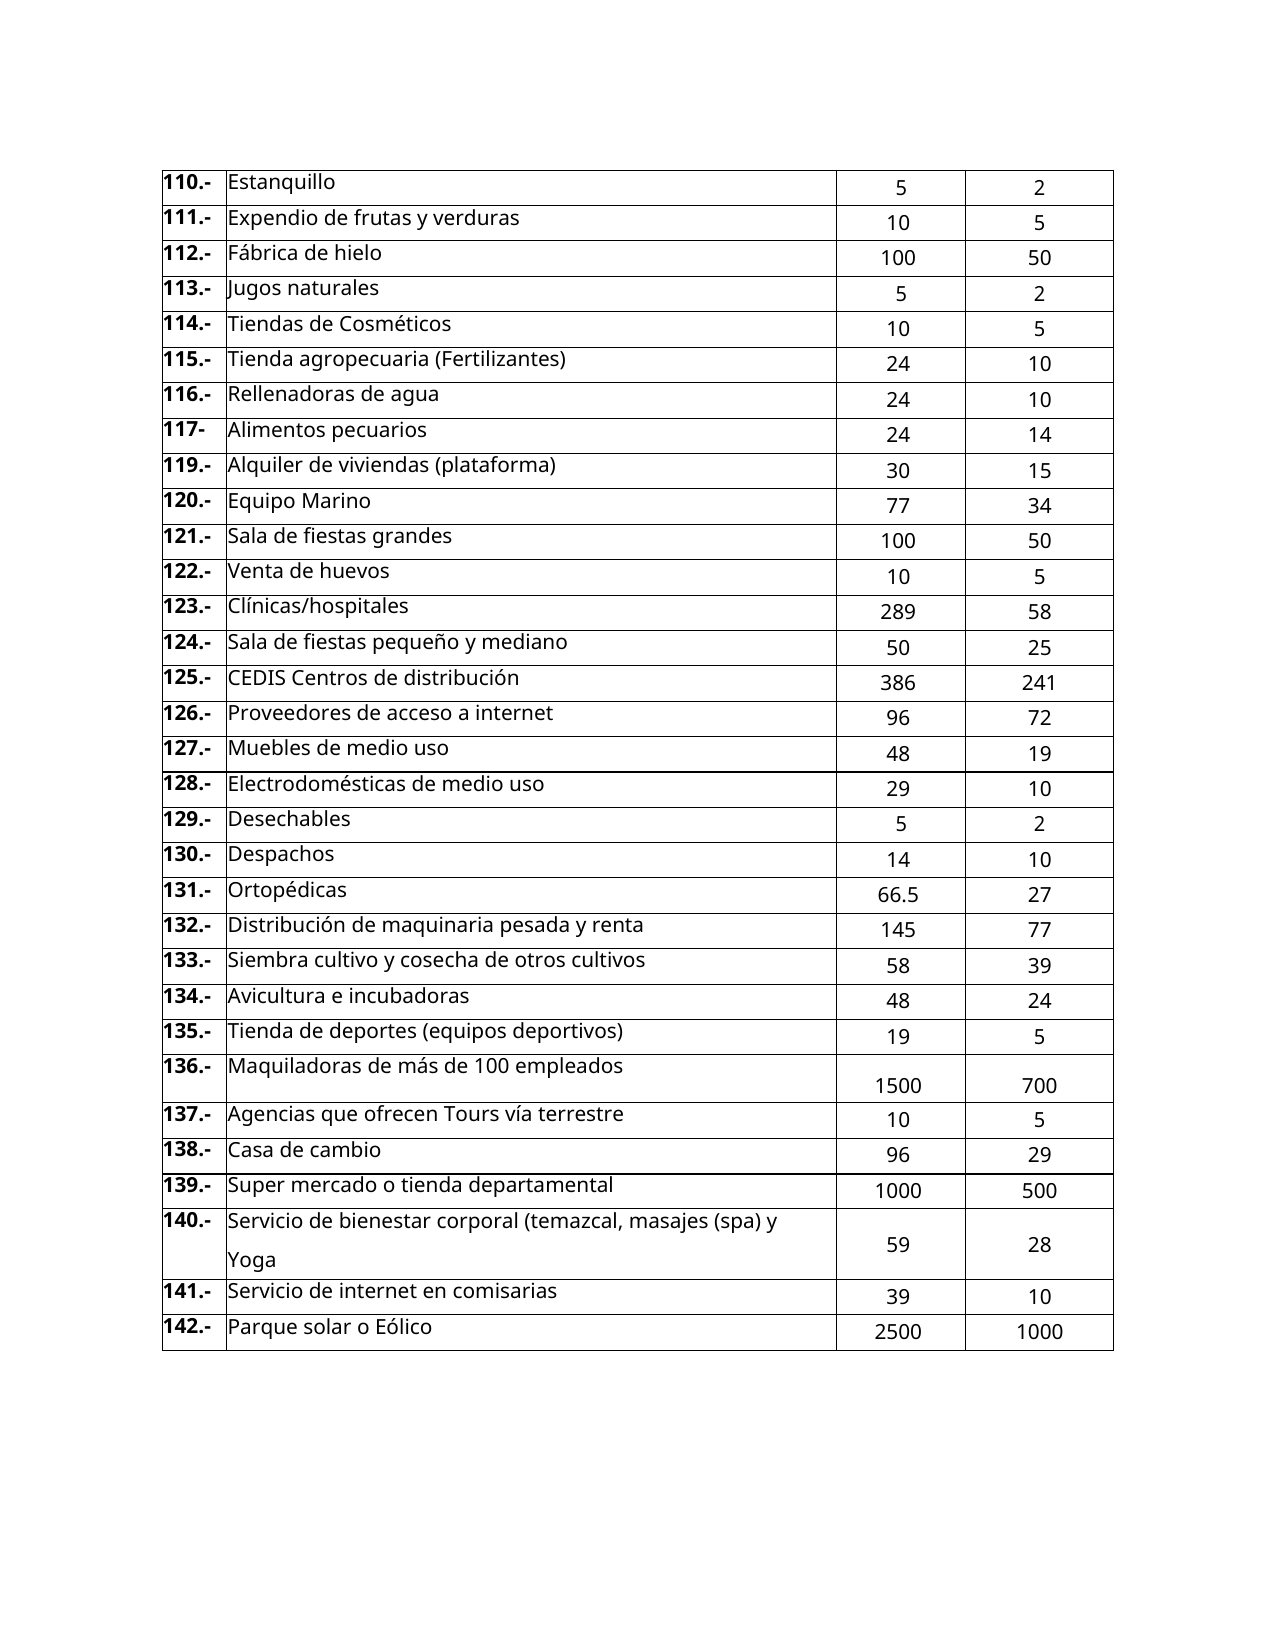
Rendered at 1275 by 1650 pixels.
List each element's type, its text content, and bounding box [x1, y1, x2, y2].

table_cell 123.- [163, 596, 226, 630]
table_cell Fábrica de hielo [227, 241, 836, 276]
table_cell 140.- [163, 1209, 226, 1279]
table_cell 134.- [163, 985, 226, 1019]
table_cell 77 [837, 489, 965, 524]
table_cell 10 [837, 312, 965, 347]
table_cell 10 [837, 206, 965, 240]
table_cell 115.- [163, 348, 226, 382]
table_cell 500 [966, 1175, 1113, 1208]
table_cell Super mercado o tienda departamental [227, 1175, 836, 1208]
table_cell 30 [837, 454, 965, 488]
table_cell 58 [837, 949, 965, 983]
table_cell 112.- [163, 241, 226, 276]
table_cell 139.- [163, 1175, 226, 1208]
table_header 5 [837, 171, 965, 205]
table_cell 10 [966, 843, 1113, 877]
table_cell Casa de cambio [227, 1139, 836, 1173]
table_cell 133.- [163, 949, 226, 983]
table_cell 1000 [966, 1315, 1113, 1350]
table_cell 27 [966, 878, 1113, 913]
table_cell Tienda de deportes (equipos deportivos) [227, 1020, 836, 1054]
table_cell 5 [966, 206, 1113, 240]
table_cell 5 [966, 312, 1113, 347]
table_cell Sala de fiestas grandes [227, 525, 836, 559]
table_cell 5 [966, 560, 1113, 594]
table_cell Alimentos pecuarios [227, 419, 836, 453]
table_header Estanquillo [227, 171, 836, 205]
table_cell 116.- [163, 383, 226, 417]
table_cell 114.- [163, 312, 226, 347]
table_cell Desechables [227, 808, 836, 842]
table_cell 10 [837, 1103, 965, 1137]
table_cell 59 [837, 1209, 965, 1279]
table_cell 10 [837, 560, 965, 594]
table_cell Parque solar o Eólico [227, 1315, 836, 1350]
table_cell 28 [966, 1209, 1113, 1279]
table_cell Rellenadoras de agua [227, 383, 836, 417]
table_cell 5 [837, 808, 965, 842]
table_cell Venta de huevos [227, 560, 836, 594]
table_cell CEDIS Centros de distribución [227, 666, 836, 701]
table_cell 124.- [163, 631, 226, 665]
table_cell 24 [837, 348, 965, 382]
table_cell 48 [837, 985, 965, 1019]
table_cell 132.- [163, 914, 226, 948]
table_cell 289 [837, 596, 965, 630]
table_cell Electrodomésticas de medio uso [227, 773, 836, 807]
table_cell 14 [837, 843, 965, 877]
table_cell Servicio de internet en comisarias [227, 1280, 836, 1314]
table_cell Tienda agropecuaria (Fertilizantes) [227, 348, 836, 382]
table_cell 29 [966, 1139, 1113, 1173]
table_cell 130.- [163, 843, 226, 877]
table_cell Jugos naturales [227, 277, 836, 311]
table_cell 100 [837, 525, 965, 559]
table_cell 145 [837, 914, 965, 948]
table_cell 34 [966, 489, 1113, 524]
table_cell Expendio de frutas y verduras [227, 206, 836, 240]
table_cell 25 [966, 631, 1113, 665]
table_cell 2 [966, 808, 1113, 842]
table_cell Distribución de maquinaria pesada y renta [227, 914, 836, 948]
table_cell 137.- [163, 1103, 226, 1137]
table_header 110.- [163, 171, 226, 205]
table_cell 386 [837, 666, 965, 701]
table_cell 2 [966, 277, 1113, 311]
table_cell 15 [966, 454, 1113, 488]
table_cell 128.- [163, 773, 226, 807]
table_cell 5 [966, 1020, 1113, 1054]
table_cell 50 [837, 631, 965, 665]
table_cell 66.5 [837, 878, 965, 913]
table_cell 14 [966, 419, 1113, 453]
table_cell 113.- [163, 277, 226, 311]
table_cell 50 [966, 241, 1113, 276]
table_header 2 [966, 171, 1113, 205]
table_cell 77 [966, 914, 1113, 948]
table_cell 241 [966, 666, 1113, 701]
table_cell 10 [966, 773, 1113, 807]
table_cell 119.- [163, 454, 226, 488]
table_cell Siembra cultivo y cosecha de otros cultivos [227, 949, 836, 983]
table_cell 24 [966, 985, 1113, 1019]
table_cell 72 [966, 702, 1113, 736]
table_cell 5 [966, 1103, 1113, 1137]
table_cell 50 [966, 525, 1113, 559]
table_cell 125.- [163, 666, 226, 701]
table_cell Clínicas/hospitales [227, 596, 836, 630]
table_cell 138.- [163, 1139, 226, 1173]
table_cell 58 [966, 596, 1113, 630]
table_cell 48 [837, 737, 965, 771]
table_cell 122.- [163, 560, 226, 594]
table_cell 141.- [163, 1280, 226, 1314]
table_cell 126.- [163, 702, 226, 736]
table_cell Alquiler de viviendas (plataforma) [227, 454, 836, 488]
table_cell 5 [837, 277, 965, 311]
table_cell Agencias que ofrecen Tours vía terrestre [227, 1103, 836, 1137]
table_cell 121.- [163, 525, 226, 559]
table_cell 1500 [837, 1055, 965, 1102]
table_cell 96 [837, 1139, 965, 1173]
table_cell Despachos [227, 843, 836, 877]
table_cell Ortopédicas [227, 878, 836, 913]
table_cell Avicultura e incubadoras [227, 985, 836, 1019]
table_cell 19 [837, 1020, 965, 1054]
table_cell 39 [837, 1280, 965, 1314]
table_cell 39 [966, 949, 1113, 983]
table_cell Proveedores de acceso a internet [227, 702, 836, 736]
table_cell 1000 [837, 1175, 965, 1208]
table_cell 29 [837, 773, 965, 807]
table_cell 120.- [163, 489, 226, 524]
table_cell Muebles de medio uso [227, 737, 836, 771]
table_cell Tiendas de Cosméticos [227, 312, 836, 347]
table_cell 10 [966, 348, 1113, 382]
table_cell Servicio de bienestar corporal (temazcal, masajes (spa) y Yoga [227, 1209, 836, 1279]
table_cell 24 [837, 383, 965, 417]
table_cell 2500 [837, 1315, 965, 1350]
table_cell 700 [966, 1055, 1113, 1102]
table_cell 142.- [163, 1315, 226, 1350]
table_cell Equipo Marino [227, 489, 836, 524]
table_cell Maquiladoras de más de 100 empleados [227, 1055, 836, 1102]
table_cell 96 [837, 702, 965, 736]
table_cell 129.- [163, 808, 226, 842]
table_cell 19 [966, 737, 1113, 771]
table_cell 10 [966, 383, 1113, 417]
table_cell 100 [837, 241, 965, 276]
table_cell 127.- [163, 737, 226, 771]
table_cell 111.- [163, 206, 226, 240]
table_cell 131.- [163, 878, 226, 913]
table_cell Sala de fiestas pequeño y mediano [227, 631, 836, 665]
table_cell 117- [163, 419, 226, 453]
table_cell 10 [966, 1280, 1113, 1314]
table_cell 135.- [163, 1020, 226, 1054]
table_cell 24 [837, 419, 965, 453]
table_cell 136.- [163, 1055, 226, 1102]
